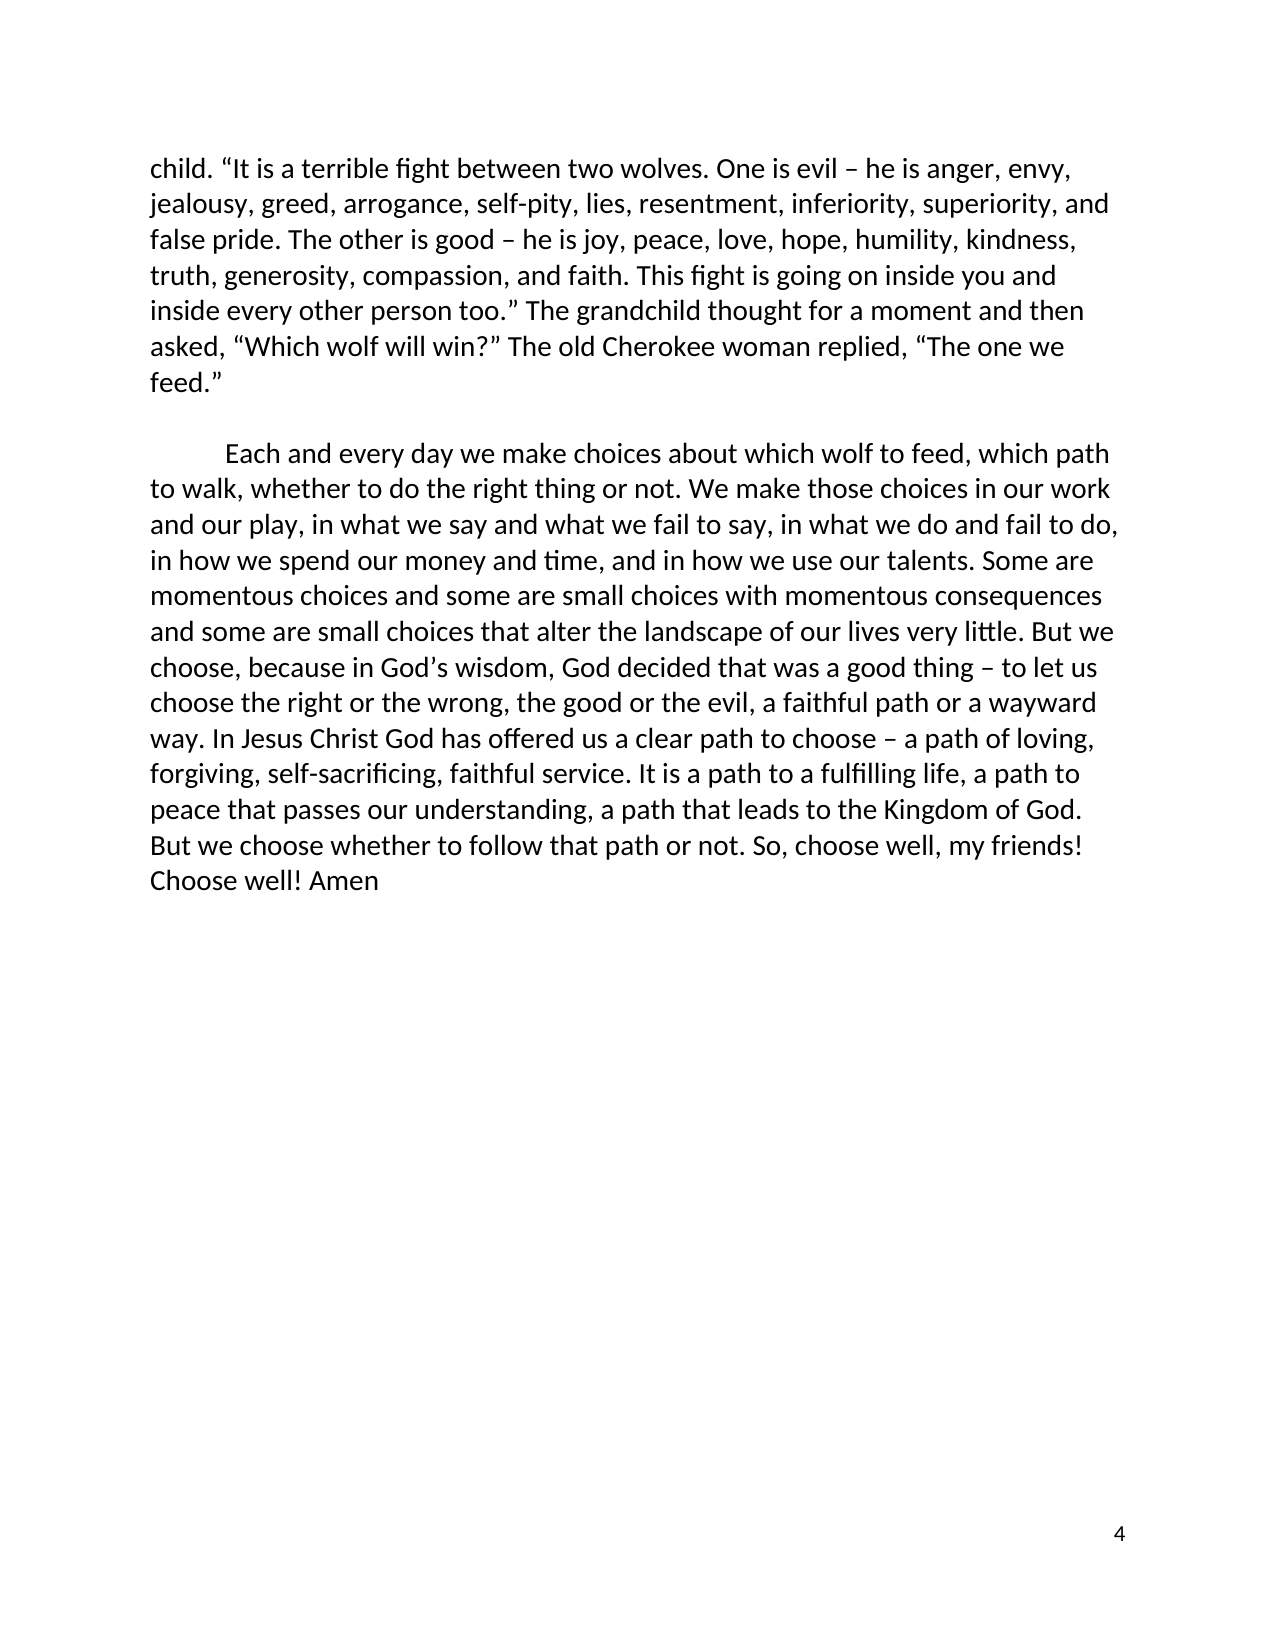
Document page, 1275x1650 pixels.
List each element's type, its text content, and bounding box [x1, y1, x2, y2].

text Each and every day we make choices about which wolf to feed, which path to walk, whether to do the right thing or not. We make those choices in our work and our play, in what we say and what we fail to say, in what we do and fail to do, in how we spend our money and time, and in how we use our talents. Some are momentous choices and some are small choices with momentous consequences and some are small choices that alter the landscape of our lives very little. But we choose, because in God’s wisdom, God decided that was a good thing – to let us choose the right or the wrong, the good or the evil, a faithful path or a wayward way. In Jesus Christ God has offered us a clear path to choose – a path of loving, forgiving, self-sacrificing, faithful service. It is a path to a fulfilling life, a path to peace that passes our understanding, a path that leads to the Kingdom of God. But we choose whether to follow that path or not. So, choose well, my friends! Choose well! Amen [150, 435, 1125, 898]
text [150, 150, 1125, 399]
